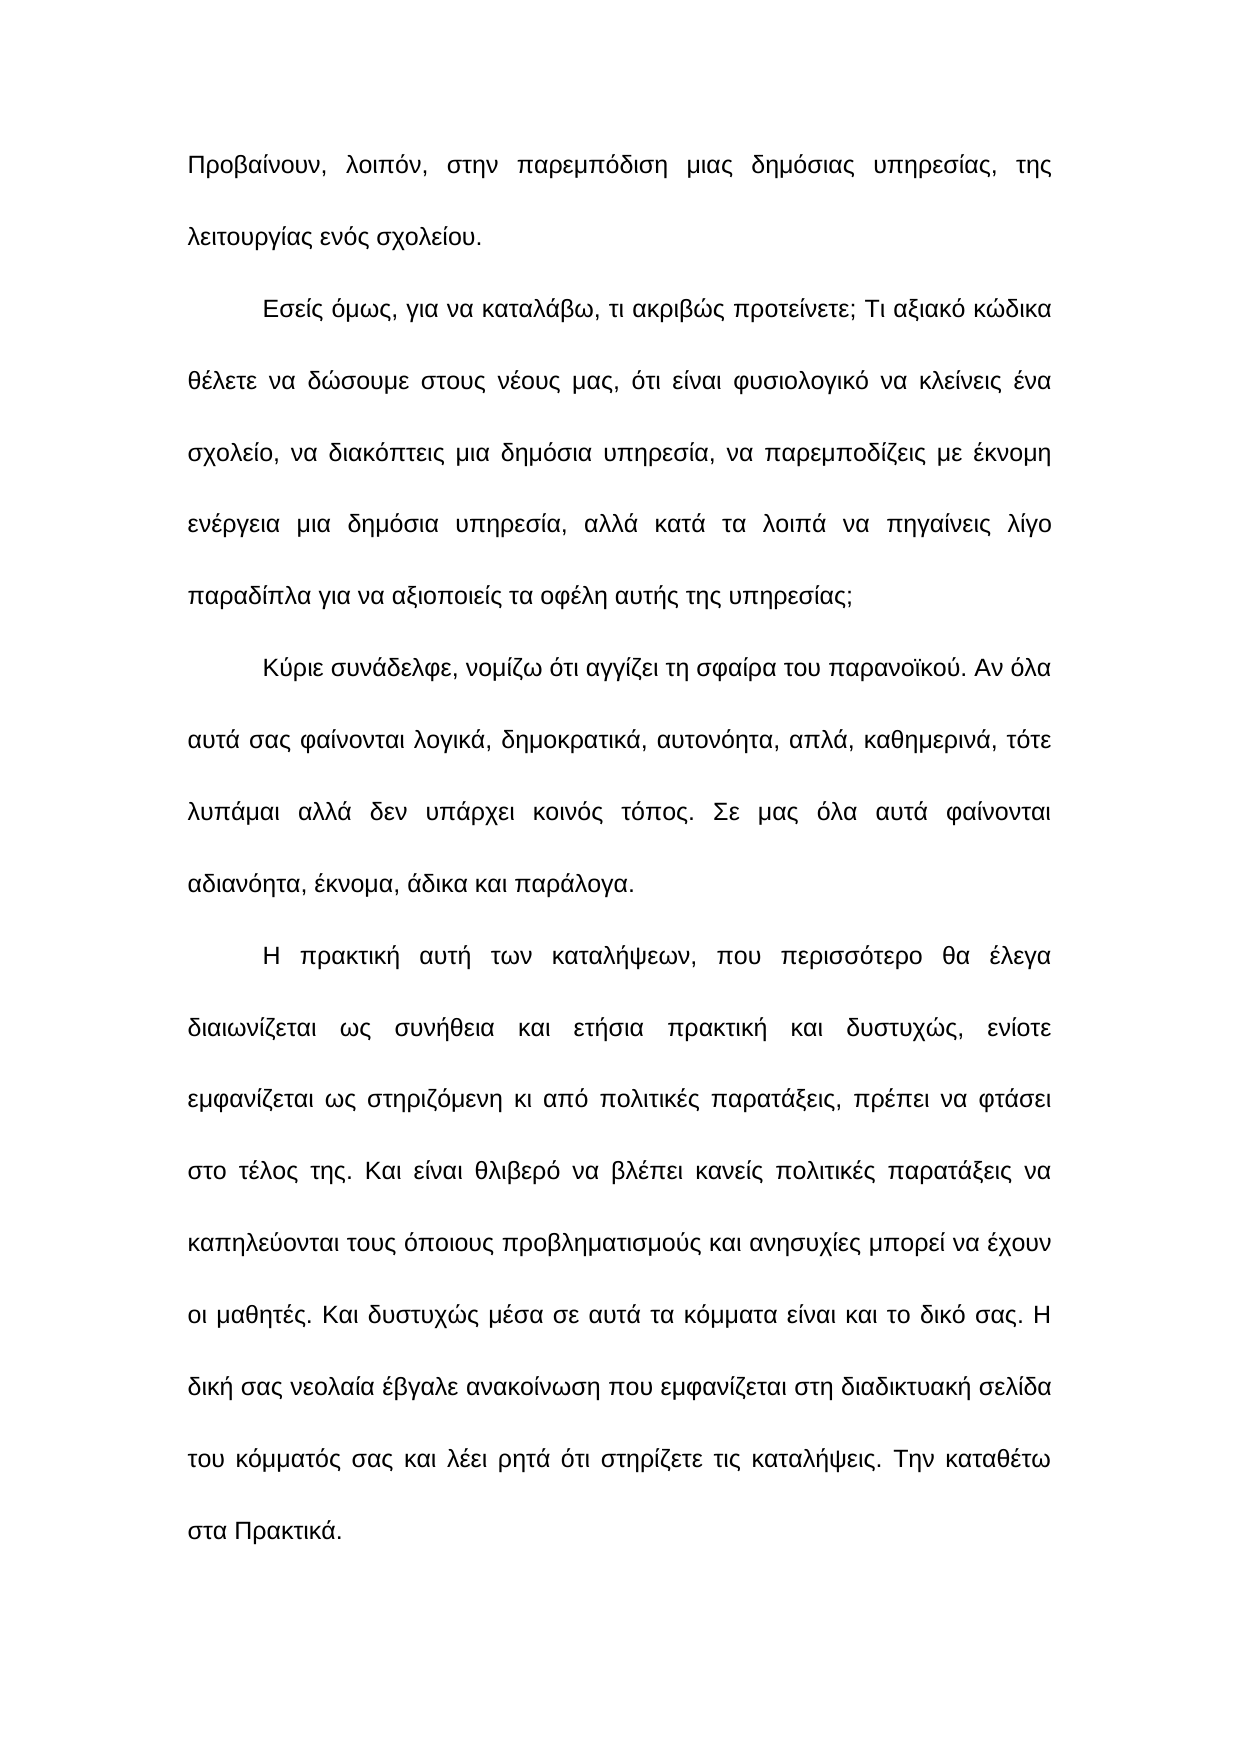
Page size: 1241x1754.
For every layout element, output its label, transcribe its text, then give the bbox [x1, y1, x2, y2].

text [187, 150, 1053, 251]
text Κύριε συνάδελφε, νομίζω ότι αγγίζει τη σφαίρα του παρανοϊκού. Αν όλα αυτά σας φαίνονται λογικά, δημοκρατικά, αυτονόητα, απλά, καθημερινά, τότε λυπάμαι αλλά δεν υπάρχει κοινός τόπος. Σε μας όλα αυτά φαίνονται αδιανόητα, έκνομα, άδικα και παράλογα. [187, 653, 1053, 897]
text Η πρακτική αυτή των καταλήψεων, που περισσότερο θα έλεγα διαιωνίζεται ως συνήθεια και ετήσια πρακτική και δυστυχώς, ενίοτε εμφανίζεται ως στηριζόμενη κι από πολιτικές παρατάξεις, πρέπει να φτάσει στο τέλος της. Και είναι θλιβερό να βλέπει κανείς πολιτικές παρατάξεις να καπηλεύονται τους όποιους προβληματισμούς και ανησυχίες μπορεί να έχουν οι μαθητές. Και δυστυχώς μέσα σε αυτά τα κόμματα είναι και το δικό σας. Η δική σας νεολαία έβγαλε ανακοίνωση που εμφανίζεται στη διαδικτυακή σελίδα του κόμματός σας και λέει ρητά ότι στηρίζετε τις καταλήψεις. Την καταθέτω στα Πρακτικά. [187, 941, 1053, 1544]
text Εσείς όμως, για να καταλάβω, τι ακριβώς προτείνετε; Τι αξιακό κώδικα θέλετε να δώσουμε στους νέους μας, ότι είναι φυσιολογικό να κλείνεις ένα σχολείο, να διακόπτεις μια δημόσια υπηρεσία, να παρεμποδίζεις με έκνομη ενέργεια μια δημόσια υπηρεσία, αλλά κατά τα λοιπά να πηγαίνεις λίγο παραδίπλα για να αξιοποιείς τα οφέλη αυτής της υπηρεσίας; [187, 294, 1053, 610]
